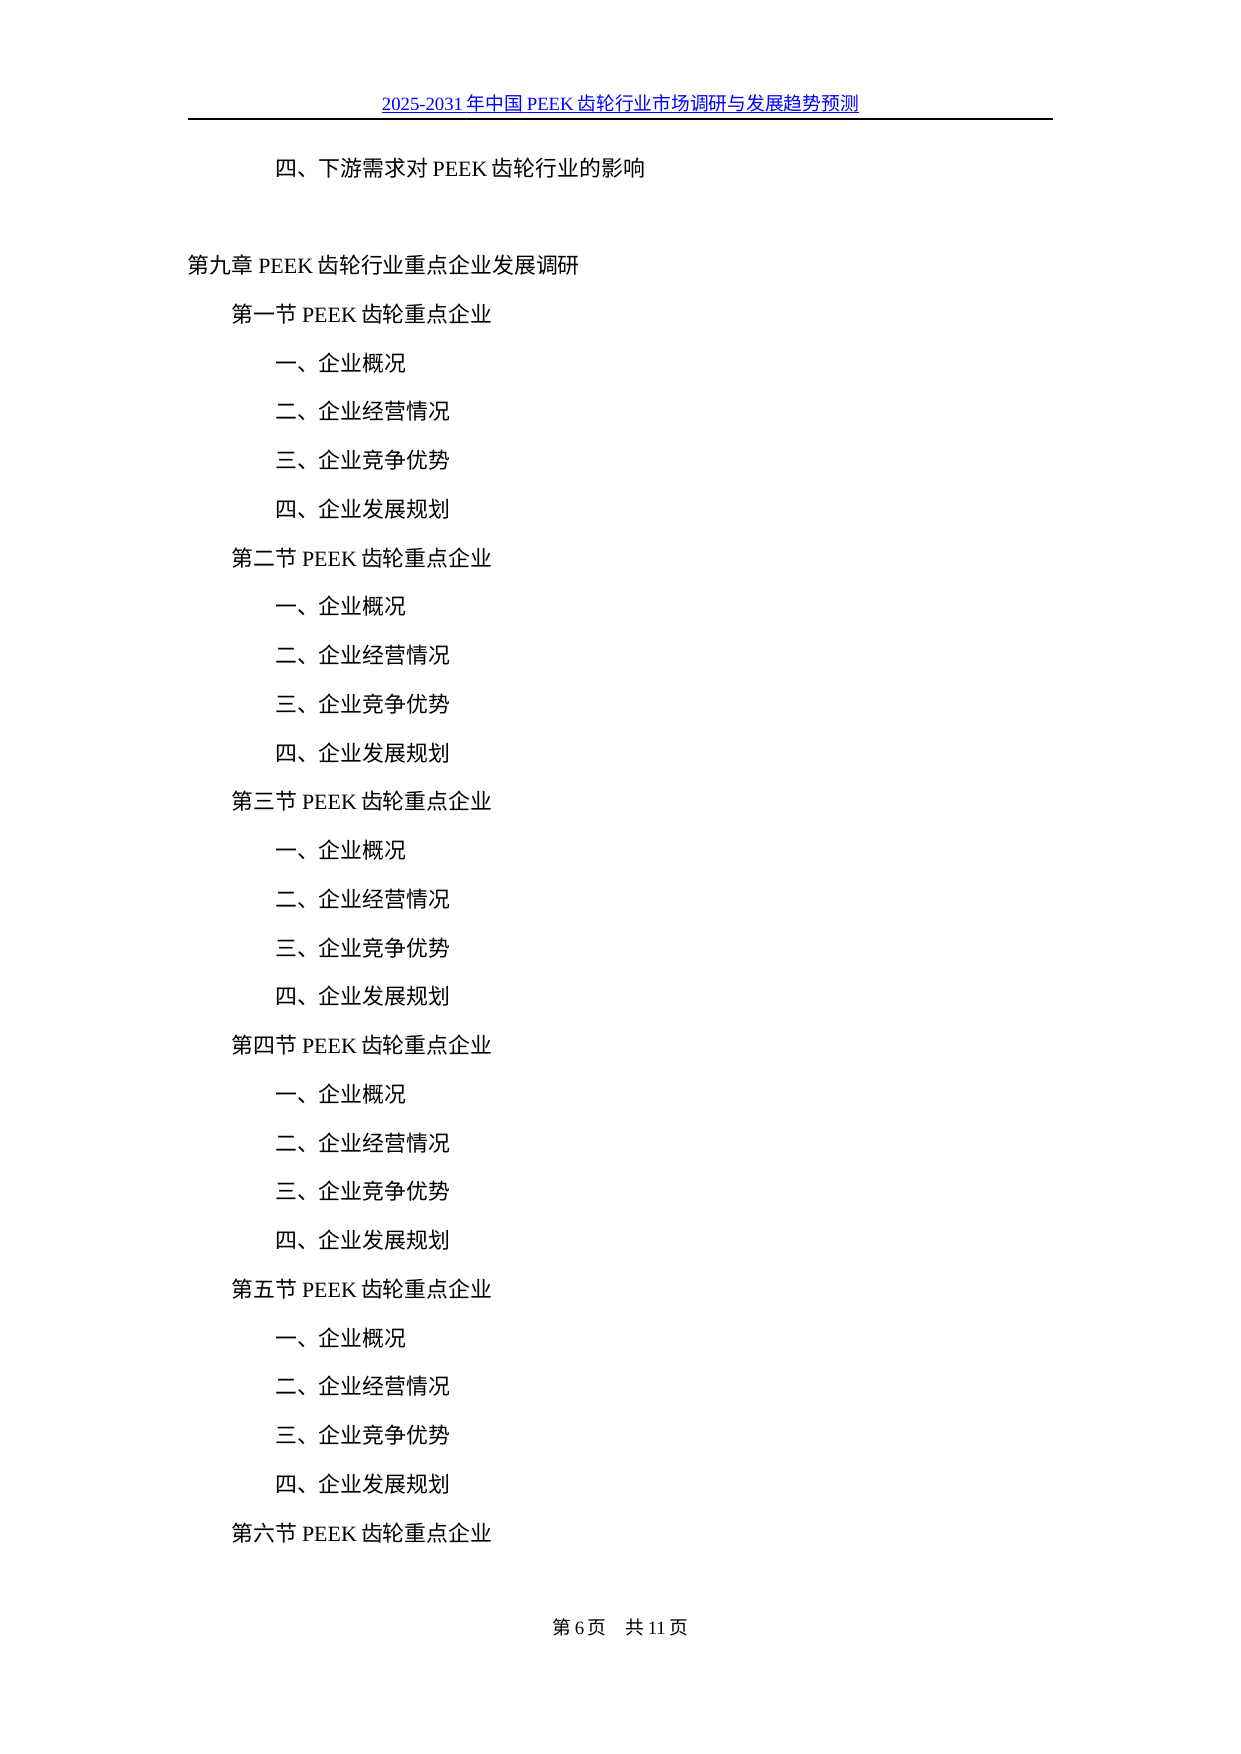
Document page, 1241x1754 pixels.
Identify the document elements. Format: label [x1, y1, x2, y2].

text [187, 150, 1053, 1548]
